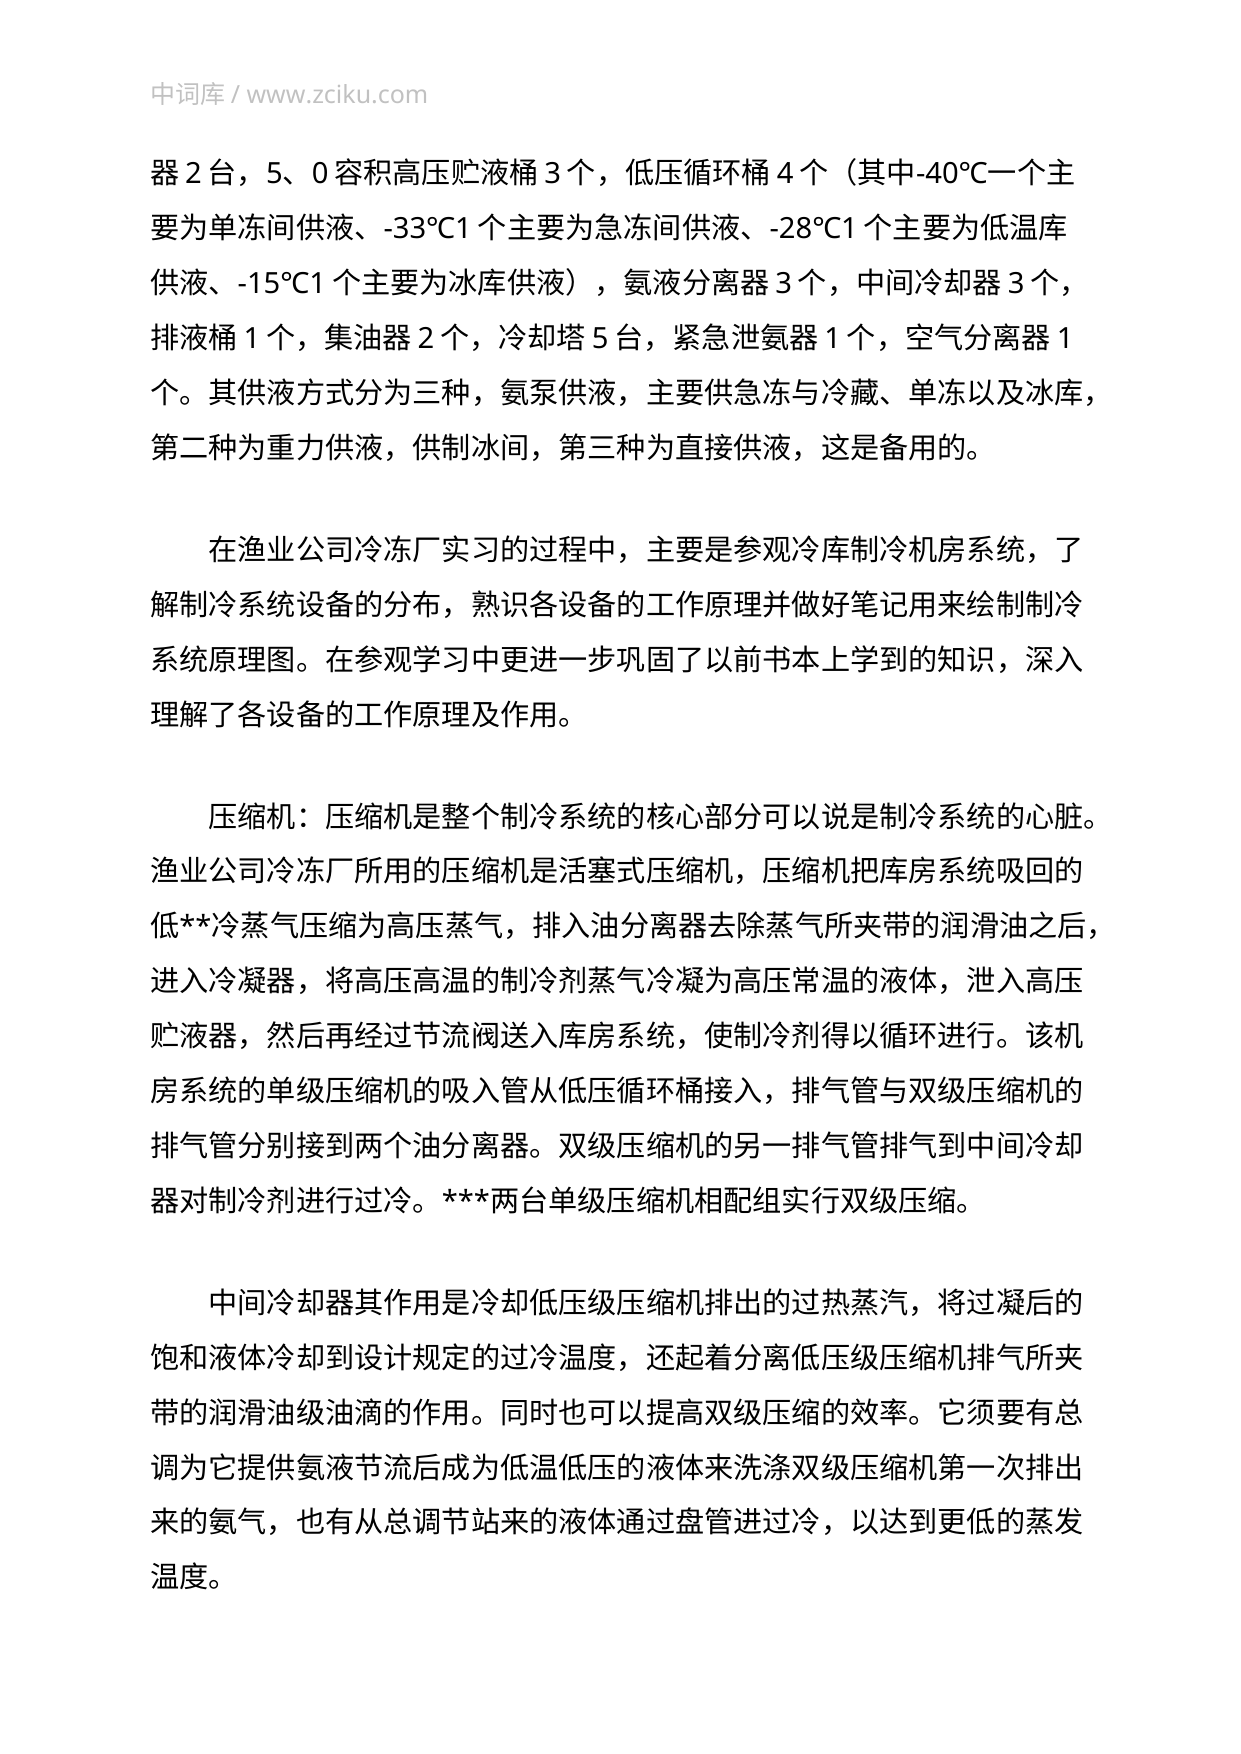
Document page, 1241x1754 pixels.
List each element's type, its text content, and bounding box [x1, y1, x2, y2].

text 压缩机：压缩机是整个制冷系统的核心部分可以说是制冷系统的心脏。渔业公司冷冻厂所用的压缩机是活塞式压缩机，压缩机把库房系统吸回的低**冷蒸气压缩为高压蒸气，排入油分离器去除蒸气所夹带的润滑油之后，进入冷凝器，将高压高温的制冷剂蒸气冷凝为高压常温的液体，泄入高压贮液器，然后再经过节流阀送入库房系统，使制冷剂得以循环进行。该机房系统的单级压缩机的吸入管从低压循环桶接入，排气管与双级压缩机的排气管分别接到两个油分离器。双级压缩机的另一排气管排气到中间冷却器对制冷剂进行过冷。***两台单级压缩机相配组实行双级压缩。 [150, 793, 1090, 1220]
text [150, 150, 1090, 467]
text 中间冷却器其作用是冷却低压级压缩机排出的过热蒸汽，将过凝后的饱和液体冷却到设计规定的过冷温度，还起着分离低压级压缩机排气所夹带的润滑油级油滴的作用。同时也可以提高双级压缩的效率。它须要有总调为它提供氨液节流后成为低温低压的液体来洗涤双级压缩机第一次排出来的氨气，也有从总调节站来的液体通过盘管进过冷，以达到更低的蒸发温度。 [150, 1279, 1090, 1596]
text 在渔业公司冷冻厂实习的过程中，主要是参观冷库制冷机房系统，了解制冷系统设备的分布，熟识各设备的工作原理并做好笔记用来绘制制冷系统原理图。在参观学习中更进一步巩固了以前书本上学到的知识，深入理解了各设备的工作原理及作用。 [150, 527, 1090, 734]
